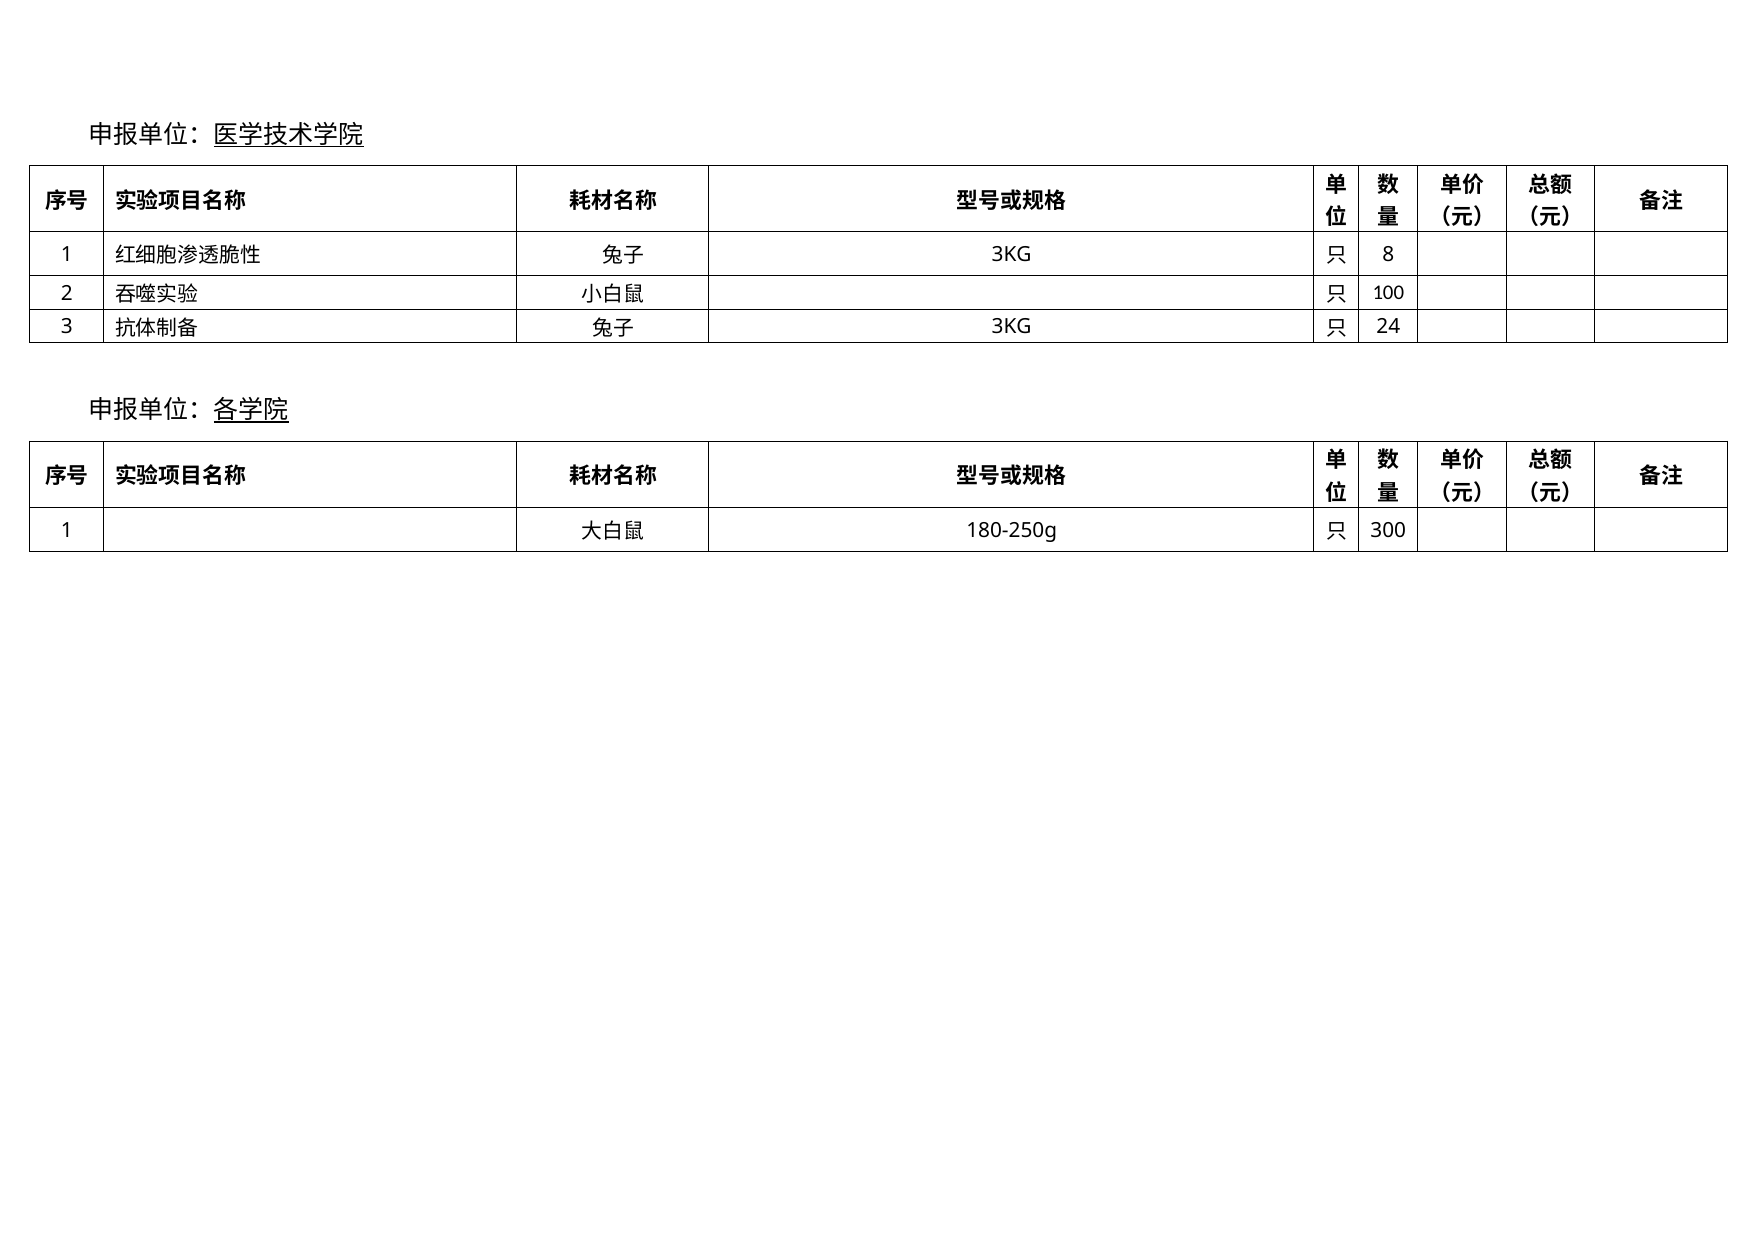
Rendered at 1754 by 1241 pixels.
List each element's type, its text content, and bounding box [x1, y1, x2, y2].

text 申报单位：医学技术学院 [89, 100, 1665, 165]
table_header 耗材名称 [517, 442, 708, 507]
table_header 序号 [30, 442, 103, 507]
table_header 总额（元） [1507, 166, 1594, 231]
table_cell 3KG [709, 310, 1313, 342]
table_cell [1595, 232, 1727, 275]
table_cell 小白鼠 [517, 276, 708, 308]
table_cell [1507, 276, 1594, 308]
table_cell [1595, 508, 1727, 551]
table_cell 只 [1314, 276, 1358, 308]
table_header 数量 [1359, 442, 1417, 507]
table_cell 1 [30, 232, 103, 275]
table_header 单位 [1314, 442, 1358, 507]
table_cell 只 [1314, 508, 1358, 551]
table_cell 24 [1359, 310, 1417, 342]
table_cell [709, 276, 1313, 308]
table_cell 吞噬实验 [104, 276, 516, 308]
table_cell 2 [30, 276, 103, 308]
table_cell 抗体制备 [104, 310, 516, 342]
table_header 实验项目名称 [104, 442, 516, 507]
table_cell 1 [30, 508, 103, 551]
table_cell 3 [30, 310, 103, 342]
table_header 单价（元） [1418, 166, 1506, 231]
table_cell [1507, 232, 1594, 275]
table_cell 兔子 [517, 310, 708, 342]
table_header 数量 [1359, 166, 1417, 231]
table_cell 180-250g [709, 508, 1313, 551]
table_cell 只 [1314, 232, 1358, 275]
table_header 实验项目名称 [104, 166, 516, 231]
text 申报单位：各学院 [89, 376, 1665, 441]
table_header 总额（元） [1507, 442, 1594, 507]
table_cell [1418, 310, 1506, 342]
table_cell 3KG [709, 232, 1313, 275]
table_cell [1418, 276, 1506, 308]
table_header 备注 [1595, 166, 1727, 231]
table_cell 100 [1359, 276, 1417, 308]
table_cell [1418, 508, 1506, 551]
table_cell 只 [1314, 310, 1358, 342]
table_header 耗材名称 [517, 166, 708, 231]
table_header 型号或规格 [709, 442, 1313, 507]
table_cell [104, 508, 516, 551]
table_header 单价（元） [1418, 442, 1506, 507]
table_cell [1507, 508, 1594, 551]
table_cell [1595, 310, 1727, 342]
table_cell [1418, 232, 1506, 275]
table_cell 8 [1359, 232, 1417, 275]
table_header 序号 [30, 166, 103, 231]
table_cell 兔子 [517, 232, 708, 275]
table_header 单位 [1314, 166, 1358, 231]
table_header 备注 [1595, 442, 1727, 507]
table_cell [1507, 310, 1594, 342]
table_header 型号或规格 [709, 166, 1313, 231]
table_cell 红细胞渗透脆性 [104, 232, 516, 275]
table_cell 大白鼠 [517, 508, 708, 551]
table_cell 300 [1359, 508, 1417, 551]
table_cell [1595, 276, 1727, 308]
